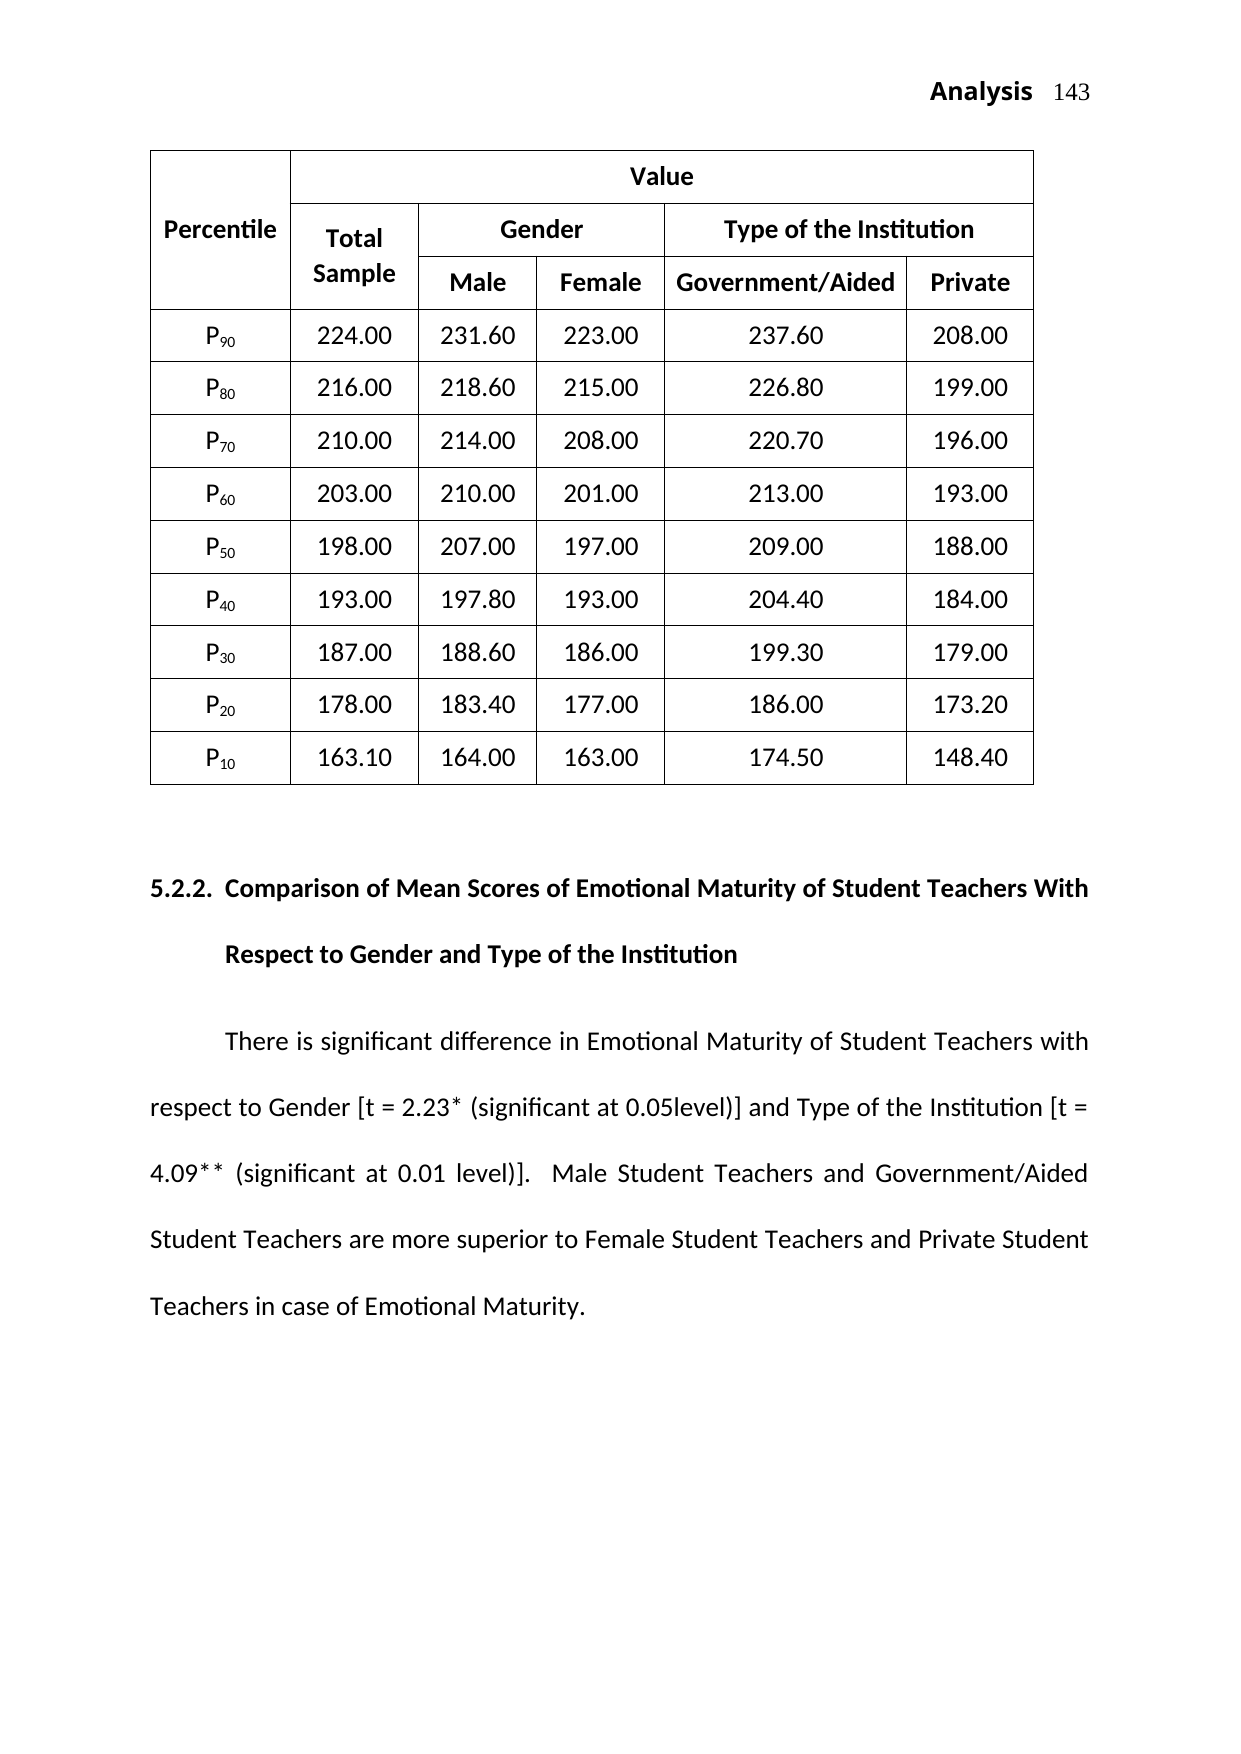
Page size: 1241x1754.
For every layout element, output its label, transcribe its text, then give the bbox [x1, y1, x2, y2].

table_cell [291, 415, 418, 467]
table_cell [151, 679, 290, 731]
text There is significant difference in Emotional Maturity of Student Teachers with respect to Gender [t = 2.23* (significant at 0.05level)] and Type of the Institution [t = 4.09** (significant at 0.01 level)]. Male Student Teachers and Government/Aided Student Teachers are more superior to Female Student Teachers and Private Student Teachers in case of Emotional Maturity. [150, 1024, 1090, 1322]
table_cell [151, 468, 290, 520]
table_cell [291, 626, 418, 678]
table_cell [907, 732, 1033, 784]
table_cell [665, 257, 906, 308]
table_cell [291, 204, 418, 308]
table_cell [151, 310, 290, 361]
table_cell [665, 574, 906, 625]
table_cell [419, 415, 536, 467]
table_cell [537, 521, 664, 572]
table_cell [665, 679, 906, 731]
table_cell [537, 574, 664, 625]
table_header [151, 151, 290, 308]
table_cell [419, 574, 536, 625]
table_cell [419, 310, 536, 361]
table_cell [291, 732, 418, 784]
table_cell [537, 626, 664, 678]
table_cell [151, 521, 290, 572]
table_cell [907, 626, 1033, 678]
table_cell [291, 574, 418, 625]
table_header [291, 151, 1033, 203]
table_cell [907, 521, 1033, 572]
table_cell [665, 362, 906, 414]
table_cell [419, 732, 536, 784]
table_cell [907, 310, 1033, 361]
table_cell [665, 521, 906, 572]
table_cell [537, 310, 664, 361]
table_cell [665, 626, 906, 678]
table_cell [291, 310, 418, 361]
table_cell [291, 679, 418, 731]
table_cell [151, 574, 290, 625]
text 5.2.2. Comparison of Mean Scores of Emotional Maturity of Student Teachers With Respect to Gender and Type of the Institution [150, 872, 1090, 971]
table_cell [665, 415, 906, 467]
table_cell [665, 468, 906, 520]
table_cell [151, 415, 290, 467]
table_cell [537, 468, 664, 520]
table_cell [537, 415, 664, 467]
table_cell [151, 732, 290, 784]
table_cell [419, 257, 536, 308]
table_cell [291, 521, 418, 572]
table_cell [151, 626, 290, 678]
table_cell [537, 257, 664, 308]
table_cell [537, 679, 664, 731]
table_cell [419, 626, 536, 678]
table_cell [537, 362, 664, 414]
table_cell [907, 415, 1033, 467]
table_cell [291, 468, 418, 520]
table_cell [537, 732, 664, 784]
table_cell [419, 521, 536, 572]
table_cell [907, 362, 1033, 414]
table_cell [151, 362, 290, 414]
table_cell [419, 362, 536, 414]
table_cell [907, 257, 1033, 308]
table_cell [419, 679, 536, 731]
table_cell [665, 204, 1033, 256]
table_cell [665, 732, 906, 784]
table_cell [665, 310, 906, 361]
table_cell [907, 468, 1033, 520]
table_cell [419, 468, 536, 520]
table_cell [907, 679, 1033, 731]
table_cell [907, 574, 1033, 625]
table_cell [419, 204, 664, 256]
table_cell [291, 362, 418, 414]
